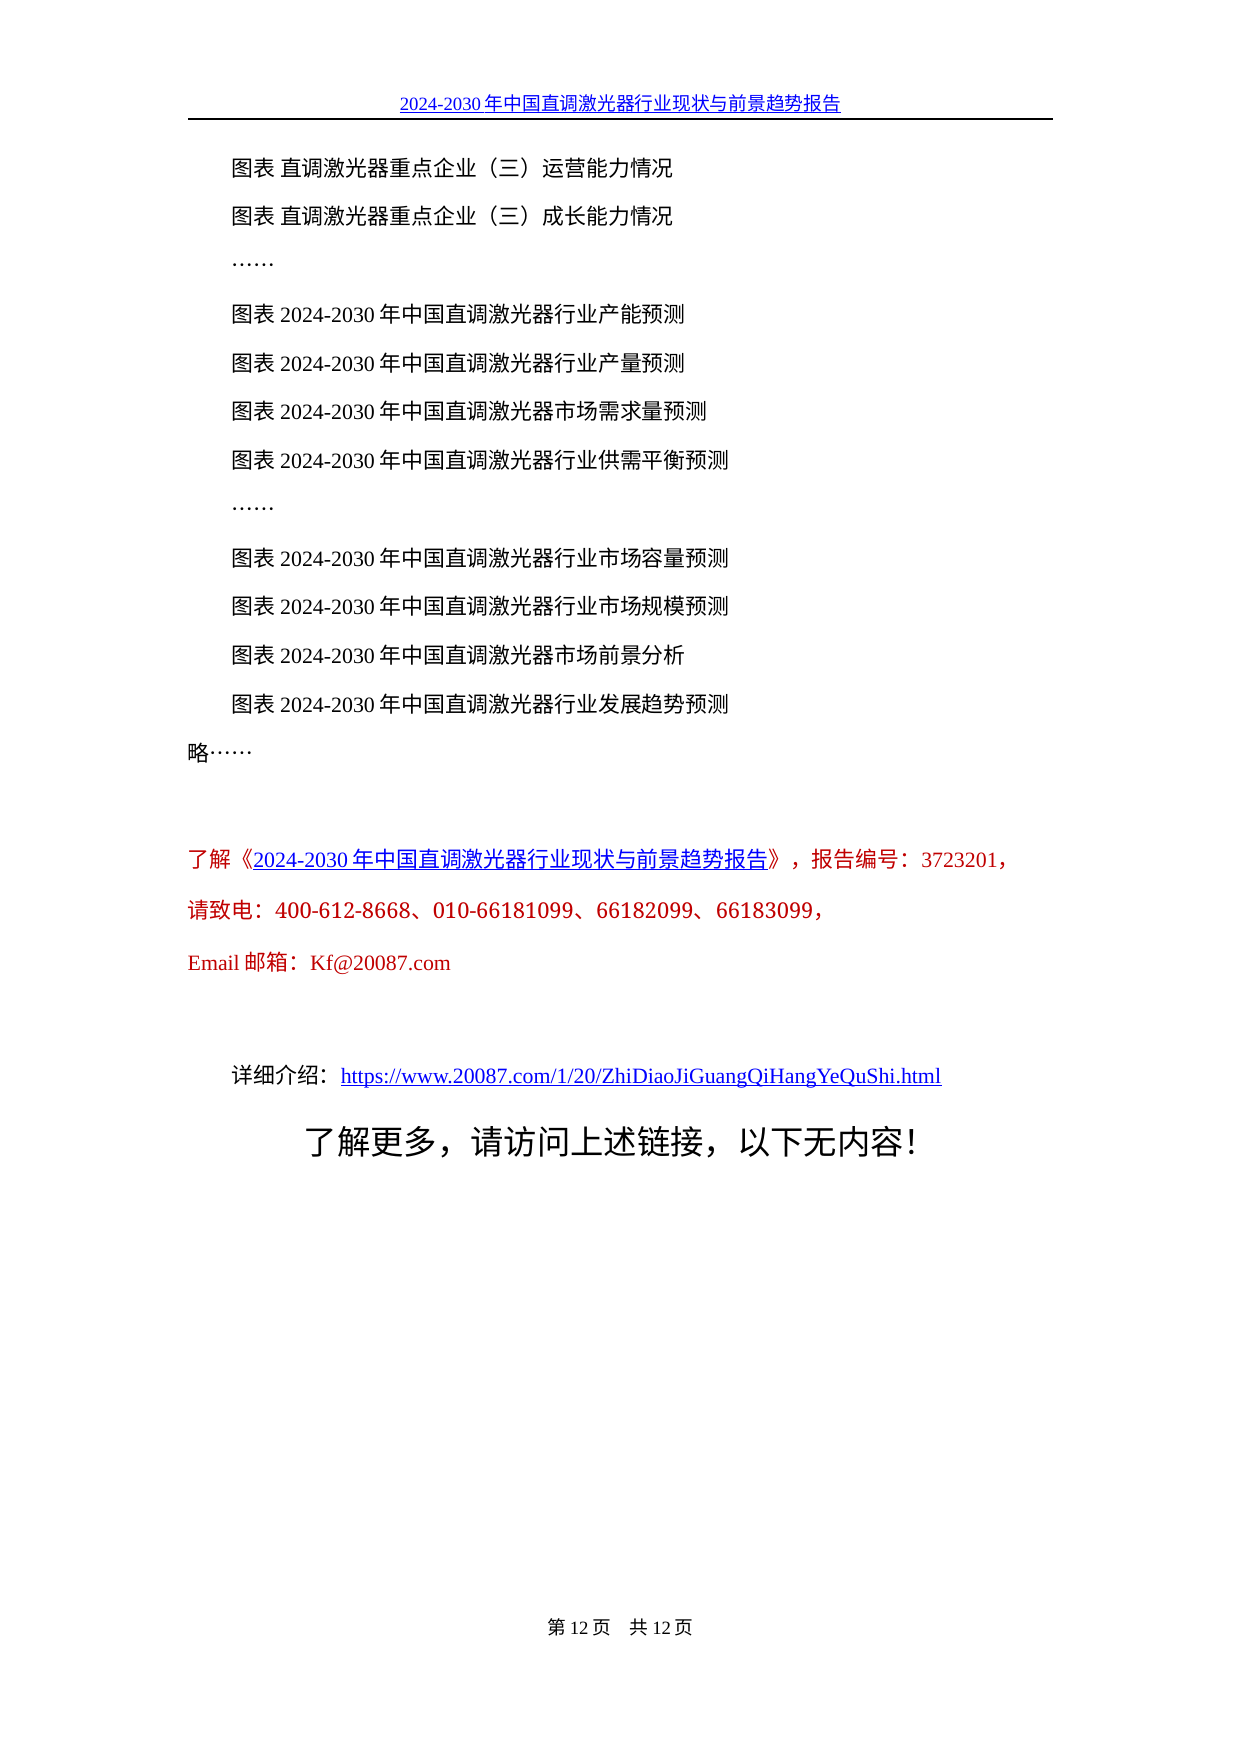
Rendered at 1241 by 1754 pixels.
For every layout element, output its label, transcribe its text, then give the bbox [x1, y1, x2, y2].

text 请致电：400-612-8668、010-66181099、66182099、66183099， [187, 893, 1053, 926]
text Email邮箱：Kf@20087.com [187, 945, 1053, 977]
title 了解更多，请访问上述链接，以下无内容！ [187, 1108, 1053, 1173]
text 了解《2024-2030年中国直调激光器行业现状与前景趋势报告》，报告编号：3723201， [187, 842, 1053, 874]
text 详细介绍：https://www.20087.com/1/20/ZhiDiaoJiGuangQiHangYeQuShi.html [187, 1058, 1053, 1090]
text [187, 150, 1053, 768]
